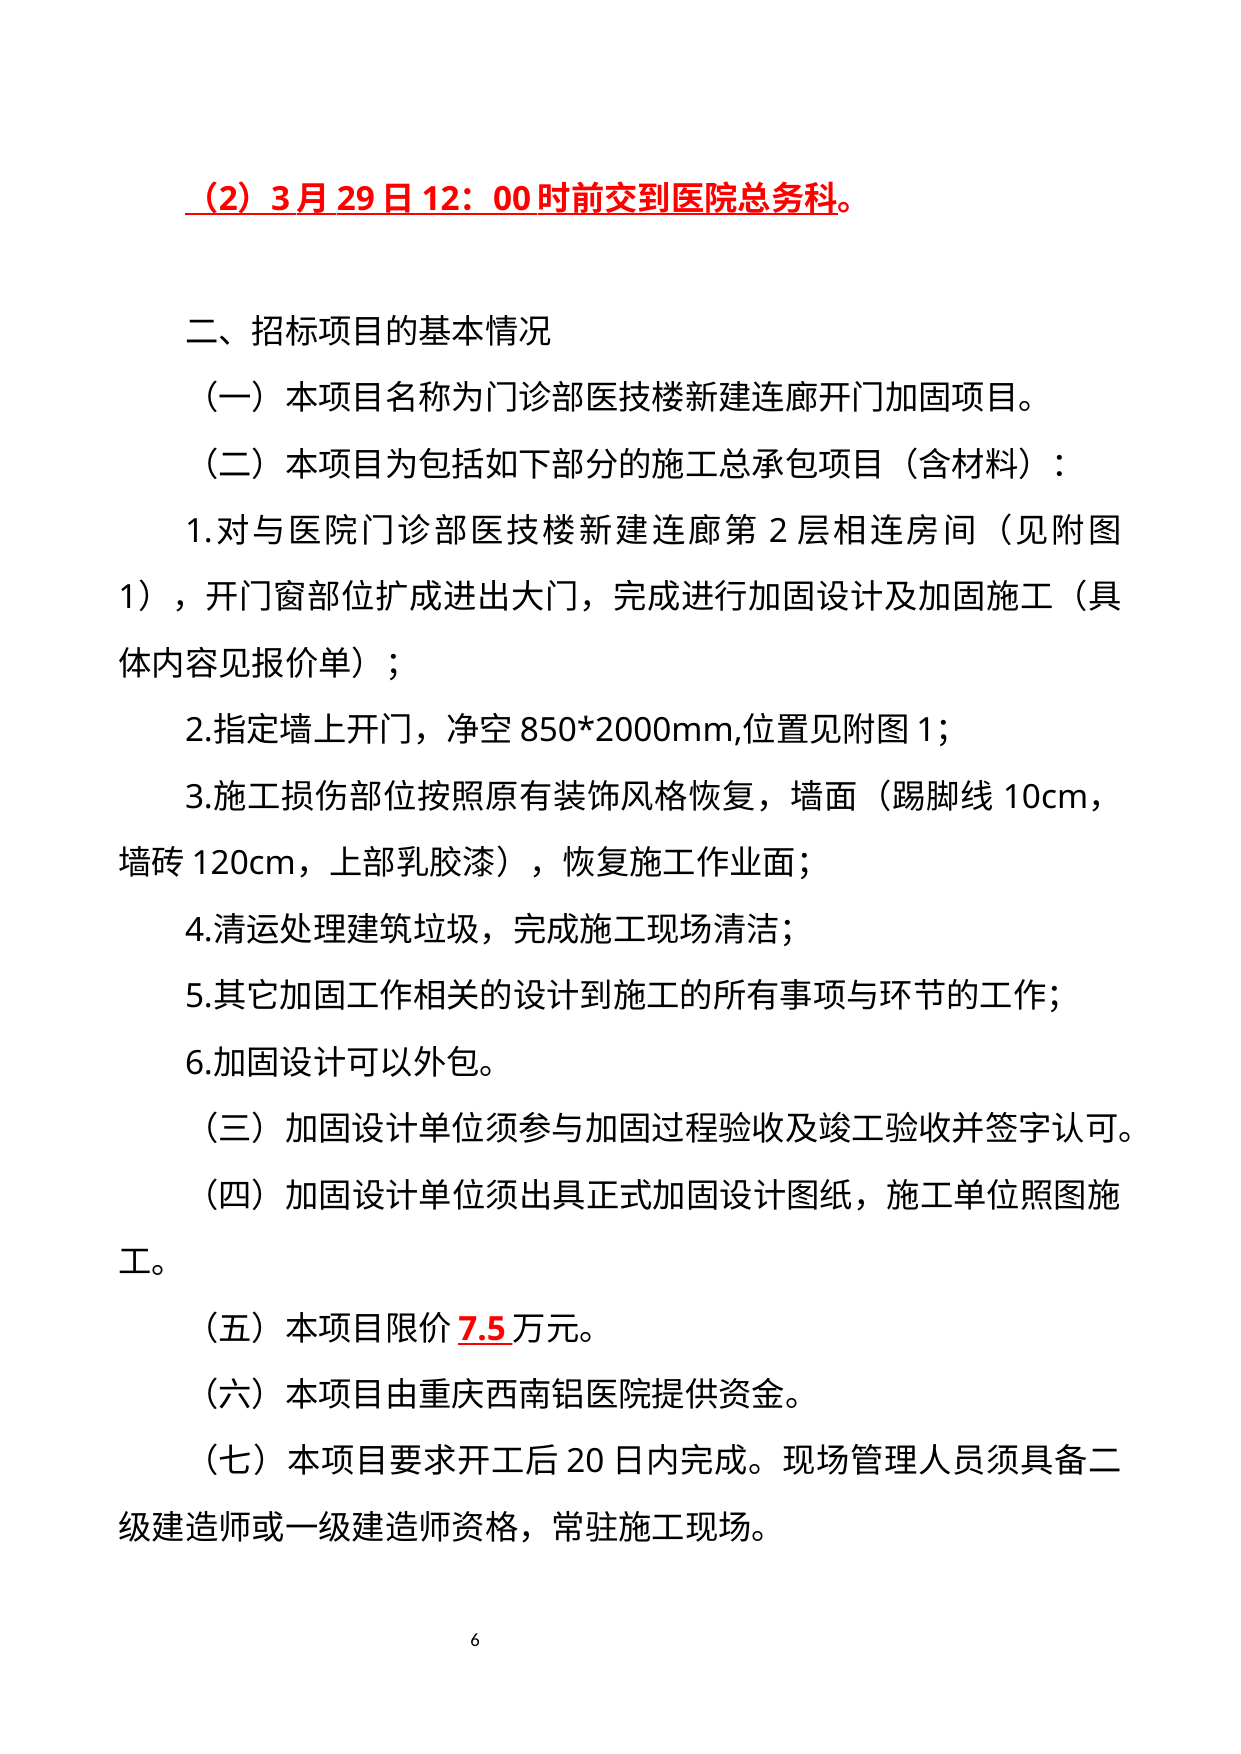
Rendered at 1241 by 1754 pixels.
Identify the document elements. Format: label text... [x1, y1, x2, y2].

text 1.对与医院门诊部医技楼新建连廊第2层相连房间（见附图1），开门窗部位扩成进出大门，完成进行加固设计及加固施工（具体内容见报价单）； [118, 495, 1122, 694]
text （三）加固设计单位须参与加固过程验收及竣工验收并签字认可。 [118, 1093, 1122, 1159]
text 二、招标项目的基本情况 [118, 295, 1122, 362]
text 5.其它加固工作相关的设计到施工的所有事项与环节的工作； [118, 960, 1122, 1026]
text 3.施工损伤部位按照原有装饰风格恢复，墙面（踢脚线10cm，墙砖120cm，上部乳胶漆），恢复施工作业面； [118, 761, 1122, 893]
text 6.加固设计可以外包。 [118, 1026, 1122, 1093]
text （2）3月29日12：00时前交到医院总务科。 [118, 162, 1122, 229]
text （七）本项目要求开工后20日内完成。现场管理人员须具备二级建造师或一级建造师资格，常驻施工现场。 [118, 1425, 1122, 1558]
text （二）本项目为包括如下部分的施工总承包项目（含材料）： [118, 428, 1122, 495]
text 4.清运处理建筑垃圾，完成施工现场清洁； [118, 893, 1122, 960]
text （一）本项目名称为门诊部医技楼新建连廊开门加固项目。 [118, 362, 1122, 428]
text （五）本项目限价7.5万元。 [118, 1292, 1122, 1359]
text （六）本项目由重庆西南铝医院提供资金。 [118, 1359, 1122, 1425]
text 2.指定墙上开门，净空850*2000mm,位置见附图1； [118, 694, 1122, 761]
text （四）加固设计单位须出具正式加固设计图纸，施工单位照图施工。 [118, 1159, 1122, 1292]
